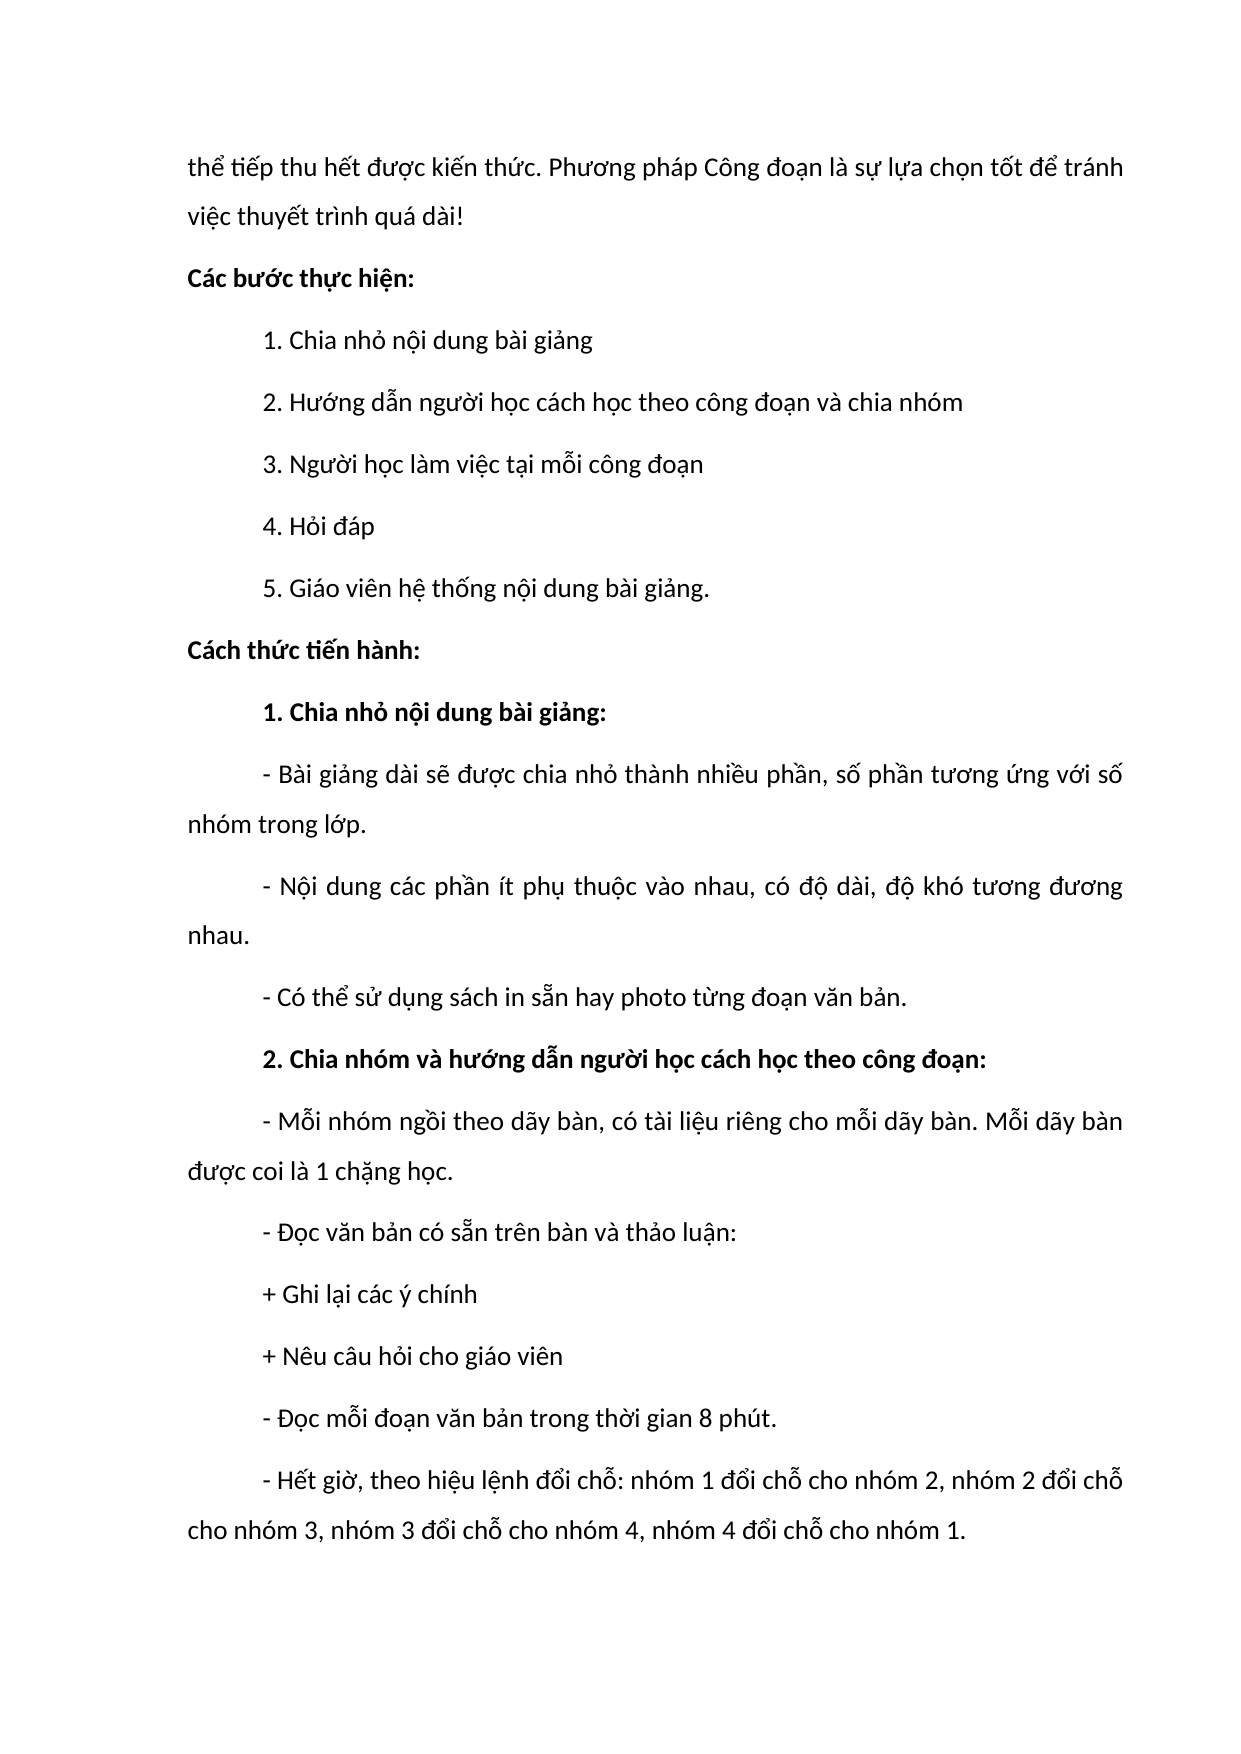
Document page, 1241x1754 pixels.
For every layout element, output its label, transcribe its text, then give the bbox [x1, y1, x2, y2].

text Các bước thực hiện: [187, 261, 1125, 294]
text - Nội dung các phần ít phụ thuộc vào nhau, có độ dài, độ khó tương đương nhau. [187, 869, 1125, 951]
text - Đọc văn bản có sẵn trên bàn và thảo luận: [187, 1216, 1125, 1249]
text 1. Chia nhỏ nội dung bài giảng [187, 323, 1125, 356]
text 3. Người học làm việc tại mỗi công đoạn [187, 447, 1125, 480]
text 2. Chia nhóm và hướng dẫn người học cách học theo công đoạn: [187, 1042, 1125, 1075]
text 1. Chia nhỏ nội dung bài giảng: [187, 695, 1125, 728]
text - Có thể sử dụng sách in sẵn hay photo từng đoạn văn bản. [187, 980, 1125, 1013]
text 5. Giáo viên hệ thống nội dung bài giảng. [187, 571, 1125, 604]
text - Đọc mỗi đoạn văn bản trong thời gian 8 phút. [187, 1402, 1125, 1434]
text + Nêu câu hỏi cho giáo viên [187, 1339, 1125, 1373]
text + Ghi lại các ý chính [187, 1278, 1125, 1311]
text Cách thức tiến hành: [187, 633, 1125, 666]
text - Bài giảng dài sẽ được chia nhỏ thành nhiều phần, số phần tương ứng với số nhóm trong lớp. [187, 757, 1125, 840]
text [187, 150, 1125, 232]
text 2. Hướng dẫn người học cách học theo công đoạn và chia nhóm [187, 385, 1125, 418]
text - Hết giờ, theo hiệu lệnh đổi chỗ: nhóm 1 đổi chỗ cho nhóm 2, nhóm 2 đổi chỗ cho nhóm 3, nhóm 3 đổi chỗ cho nhóm 4, nhóm 4 đổi chỗ cho nhóm 1. [187, 1463, 1125, 1546]
text - Mỗi nhóm ngồi theo dãy bàn, có tài liệu riêng cho mỗi dãy bàn. Mỗi dãy bàn được coi là 1 chặng học. [187, 1104, 1125, 1187]
text 4. Hỏi đáp [187, 509, 1125, 542]
